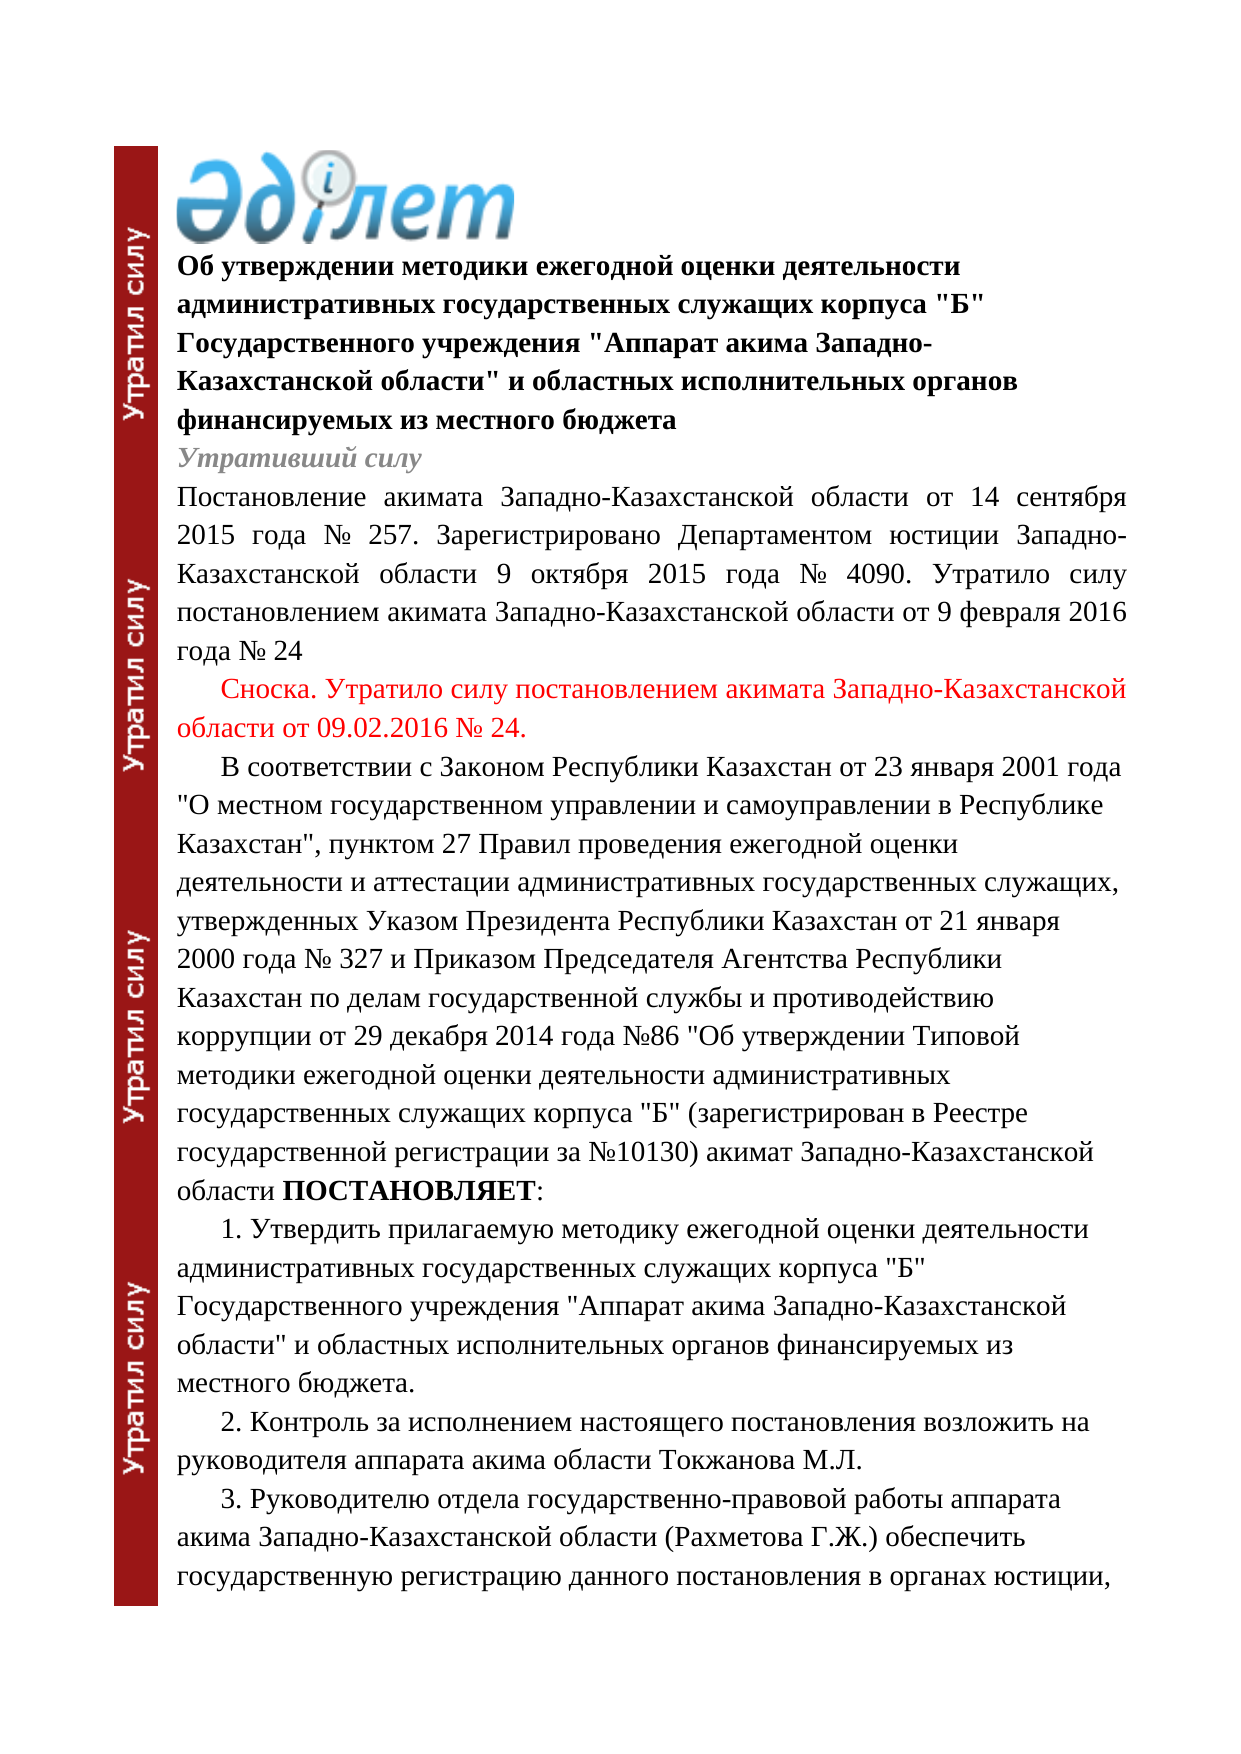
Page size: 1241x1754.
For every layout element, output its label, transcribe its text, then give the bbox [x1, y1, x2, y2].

picture [176, 150, 515, 244]
picture [114, 667, 158, 672]
text Утративший силу [112, 440, 1128, 474]
text Постановление акимата Западно-Казахстанской области от 14 сентября 2015 года № 257. Зарегистрировано Департаментом юстиции Западно-Казахстанской области 9 октября 2015 года № 4090. Утратило силу постановлением акимата Западно-Казахстанской области от 9 февраля 2016 года № 24 [112, 479, 1128, 667]
picture [114, 1592, 158, 1606]
text Об утверждении методики ежегодной оценки деятельности административных государственных служащих корпуса "Б" Государственного учреждения "Аппарат акима Западно-Казахстанской области" и областных исполнительных органов финансируемых из местного бюджета [112, 248, 1128, 435]
picture [114, 474, 158, 479]
picture [114, 146, 158, 248]
picture [114, 435, 158, 440]
